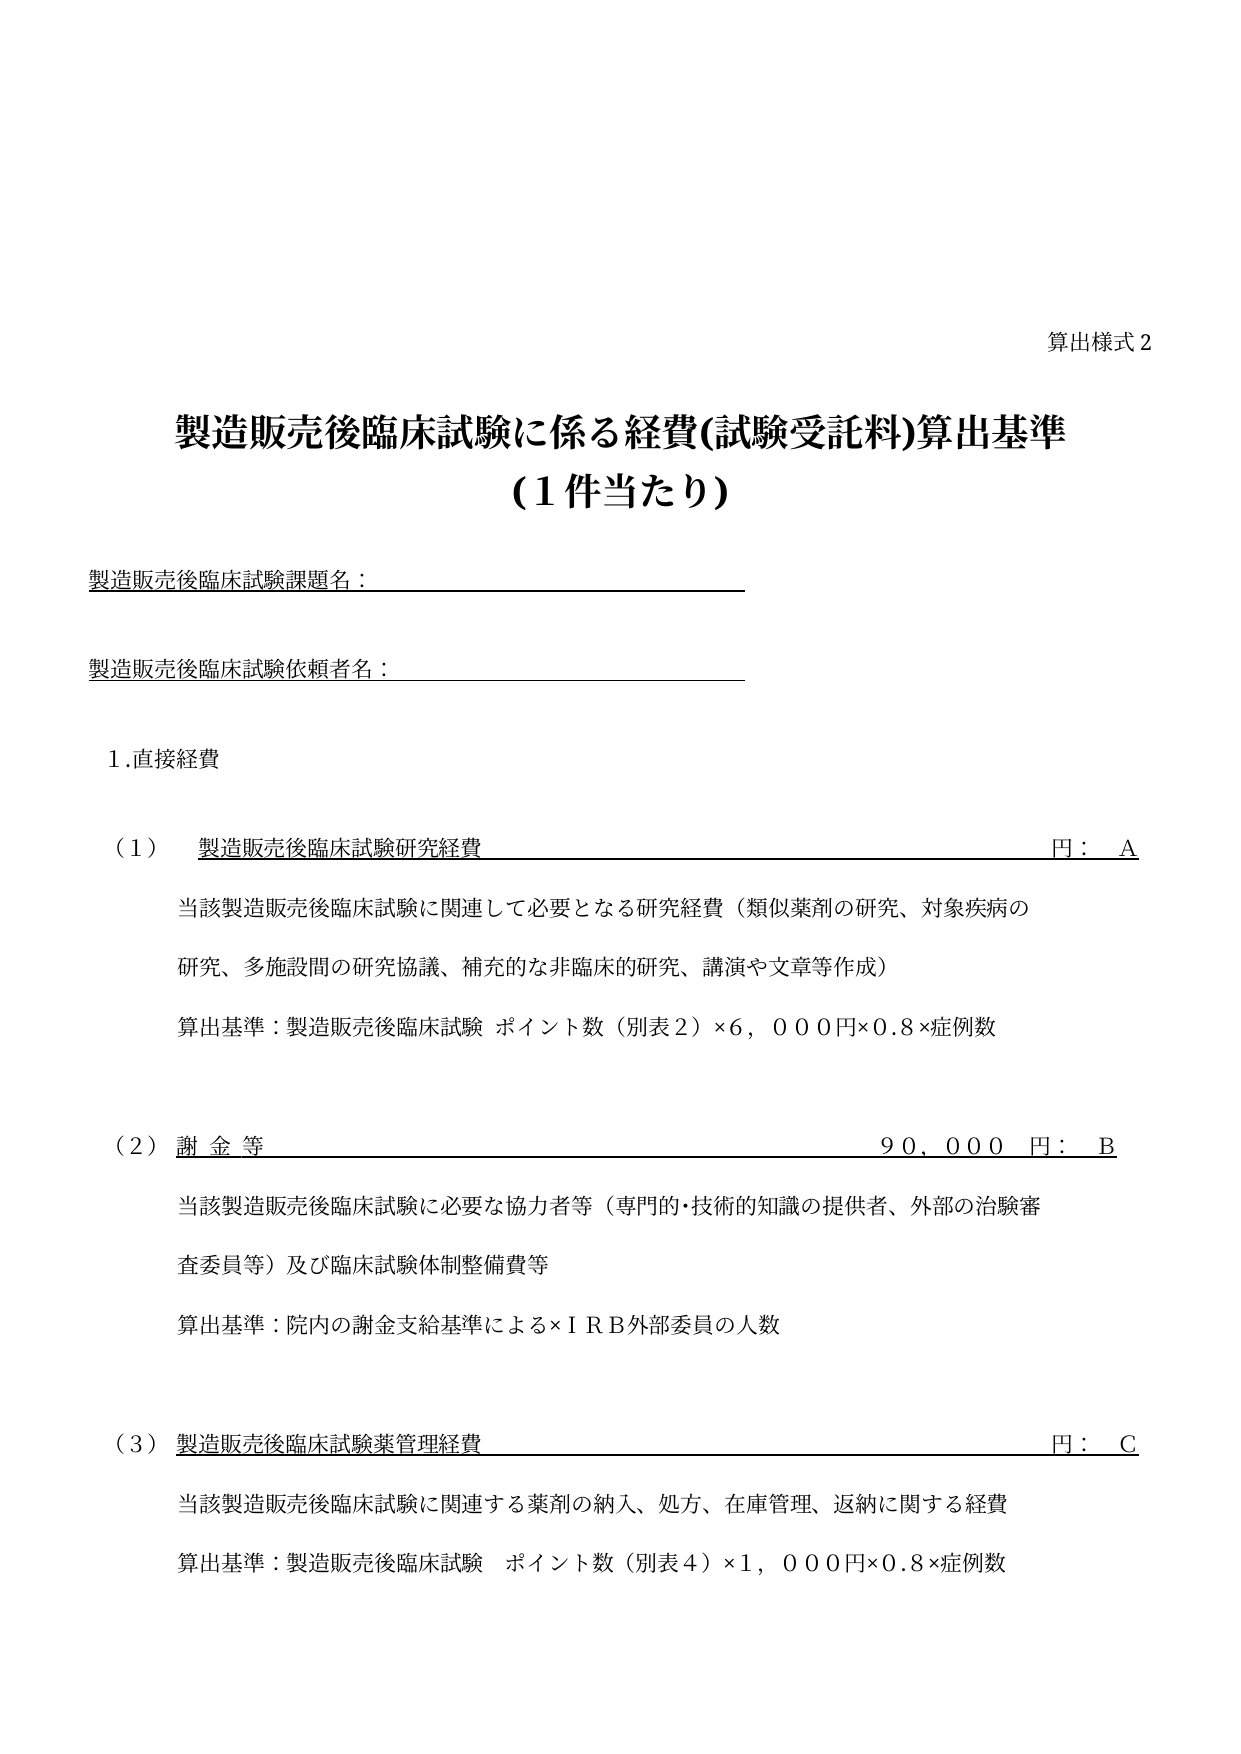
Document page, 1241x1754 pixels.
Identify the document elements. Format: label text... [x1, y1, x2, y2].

text （２） 謝金等 ９０，０００ 円： Ｂ [103, 1115, 1152, 1175]
text 当該製造販売後臨床試験に関連して必要となる研究経費（類似薬剤の研究、対象疾病の研究、多施設間の研究協議、補充的な非臨床的研究、講演や文章等作成） [177, 877, 1048, 996]
text 算出様式2 [89, 311, 1152, 371]
text 算出基準：院内の謝金支給基準による×ＩＲＢ外部委員の人数 [177, 1294, 1152, 1354]
text 算出基準：製造販売後臨床試験 ポイント数（別表４）×１，０００円×０.８×症例数 [177, 1532, 1152, 1592]
text （３） 製造販売後臨床試験薬管理経費 円： Ｃ [103, 1413, 1152, 1473]
text 製造販売後臨床試験に係る経費(試験受託料)算出基準 [89, 400, 1152, 460]
text 算出基準：製造販売後臨床試験 ポイント数（別表２）×６，０００円×０.８×症例数 [177, 996, 1152, 1056]
text (１件当たり) [89, 460, 1152, 519]
text 当該製造販売後臨床試験に関連する薬剤の納入、処方、在庫管理、返納に関する経費 [177, 1473, 1152, 1532]
text 製造販売後臨床試験課題名： [89, 549, 1152, 609]
text （１） 製造販売後臨床試験研究経費 円： Ａ [103, 817, 1152, 877]
text 当該製造販売後臨床試験に必要な協力者等（専門的･技術的知識の提供者、外部の治験審査委員等）及び臨床試験体制整備費等 [177, 1175, 1048, 1294]
text １. 直接経費 [103, 728, 1152, 788]
text 製造販売後臨床試験依頼者名： [89, 639, 1152, 698]
